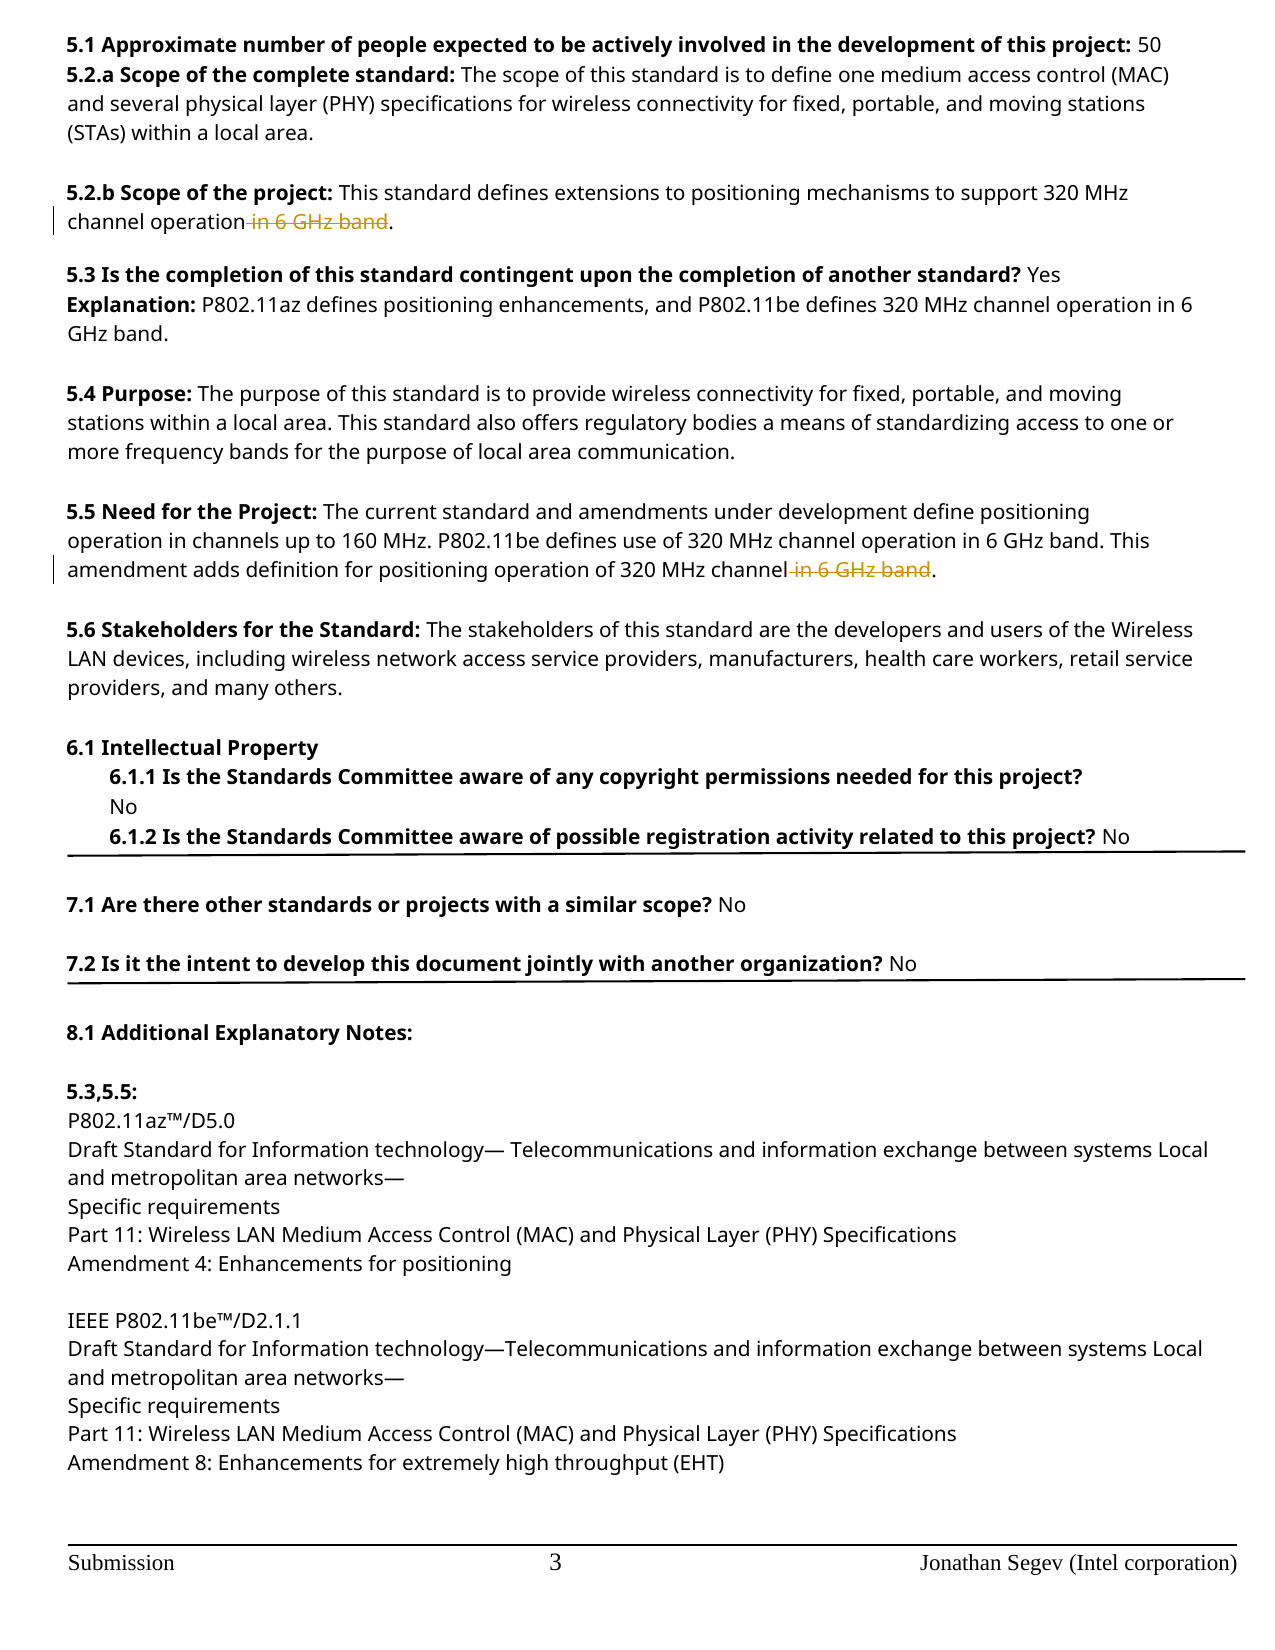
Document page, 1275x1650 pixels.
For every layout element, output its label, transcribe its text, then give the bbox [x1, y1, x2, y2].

text Explanation: P802.11az defines positioning enhancements, and P802.11be defines 320 MHz channel operation in 6 GHz band. [66, 290, 1237, 348]
text 5.6 Stakeholders for the Standard: The stakeholders of this standard are the developers and users of the Wireless LAN devices, including wireless network access service providers, manufacturers, health care workers, retail service providers, and many others. [66, 615, 1226, 702]
text 7.1 Are there other standards or projects with a similar scope? No [66, 890, 1237, 918]
text 6.1.1 Is the Standards Committee aware of any copyright permissions needed for this project? [109, 762, 1237, 791]
text 5.3 Is the completion of this standard contingent upon the completion of another standard? Yes [66, 261, 1237, 289]
text 5.5 Need for the Project: The current standard and amendments under development define positioning operation in channels up to 160 MHz. P802.11be defines use of 320 MHz channel operation in 6 GHz band. This amendment adds definition for positioning operation of 320 MHz channel. [66, 497, 1178, 584]
text 8.1 Additional Explanatory Notes: [66, 1018, 1178, 1046]
text 5.2.b Scope of the project: This standard defines extensions to positioning mechanisms to support 320 MHz channel operation. [66, 178, 1178, 235]
text 5.1 Approximate number of people expected to be actively involved in the development of this project: 50 [66, 30, 1237, 58]
text 5.2.a Scope of the complete standard: The scope of this standard is to define one medium access control (MAC) and several physical layer (PHY) specifications for wireless connectivity for fixed, portable, and moving stations (STAs) within a local area. [66, 60, 1178, 147]
text 5.3,5.5: [66, 1077, 1178, 1105]
text 5.4 Purpose: The purpose of this standard is to provide wireless connectivity for fixed, portable, and moving stations within a local area. This standard also offers regulatory bodies a means of standardizing access to one or more frequency bands for the purpose of local area communication. [66, 379, 1178, 466]
text Specific requirements Part 11: Wireless LAN Medium Access Control (MAC) and Physical Layer (PHY) Specifications Amendment 4: Enhancements for positioning [67, 1192, 1237, 1277]
text IEEE P802.11be™/D2.1.1 Draft Standard for Information technology—Telecommunications and information exchange between systems Local and metropolitan area networks— Specific requirements Part 11: Wireless LAN Medium Access Control (MAC) and Physical Layer (PHY) Specifications Amendment 8: Enhancements for extremely high throughput (EHT) [67, 1306, 1237, 1476]
text 6.1.2 Is the Standards Committee aware of possible registration activity related to this project? No [109, 822, 1237, 850]
text 7.2 Is it the intent to develop this document jointly with another organization? No [66, 949, 1237, 978]
text No [109, 792, 1178, 821]
text P802.11az™/D5.0 Draft Standard for Information technology— Telecommunications and information exchange between systems Local and metropolitan area networks— [67, 1107, 1237, 1192]
text 6.1 Intellectual Property [66, 733, 1237, 761]
